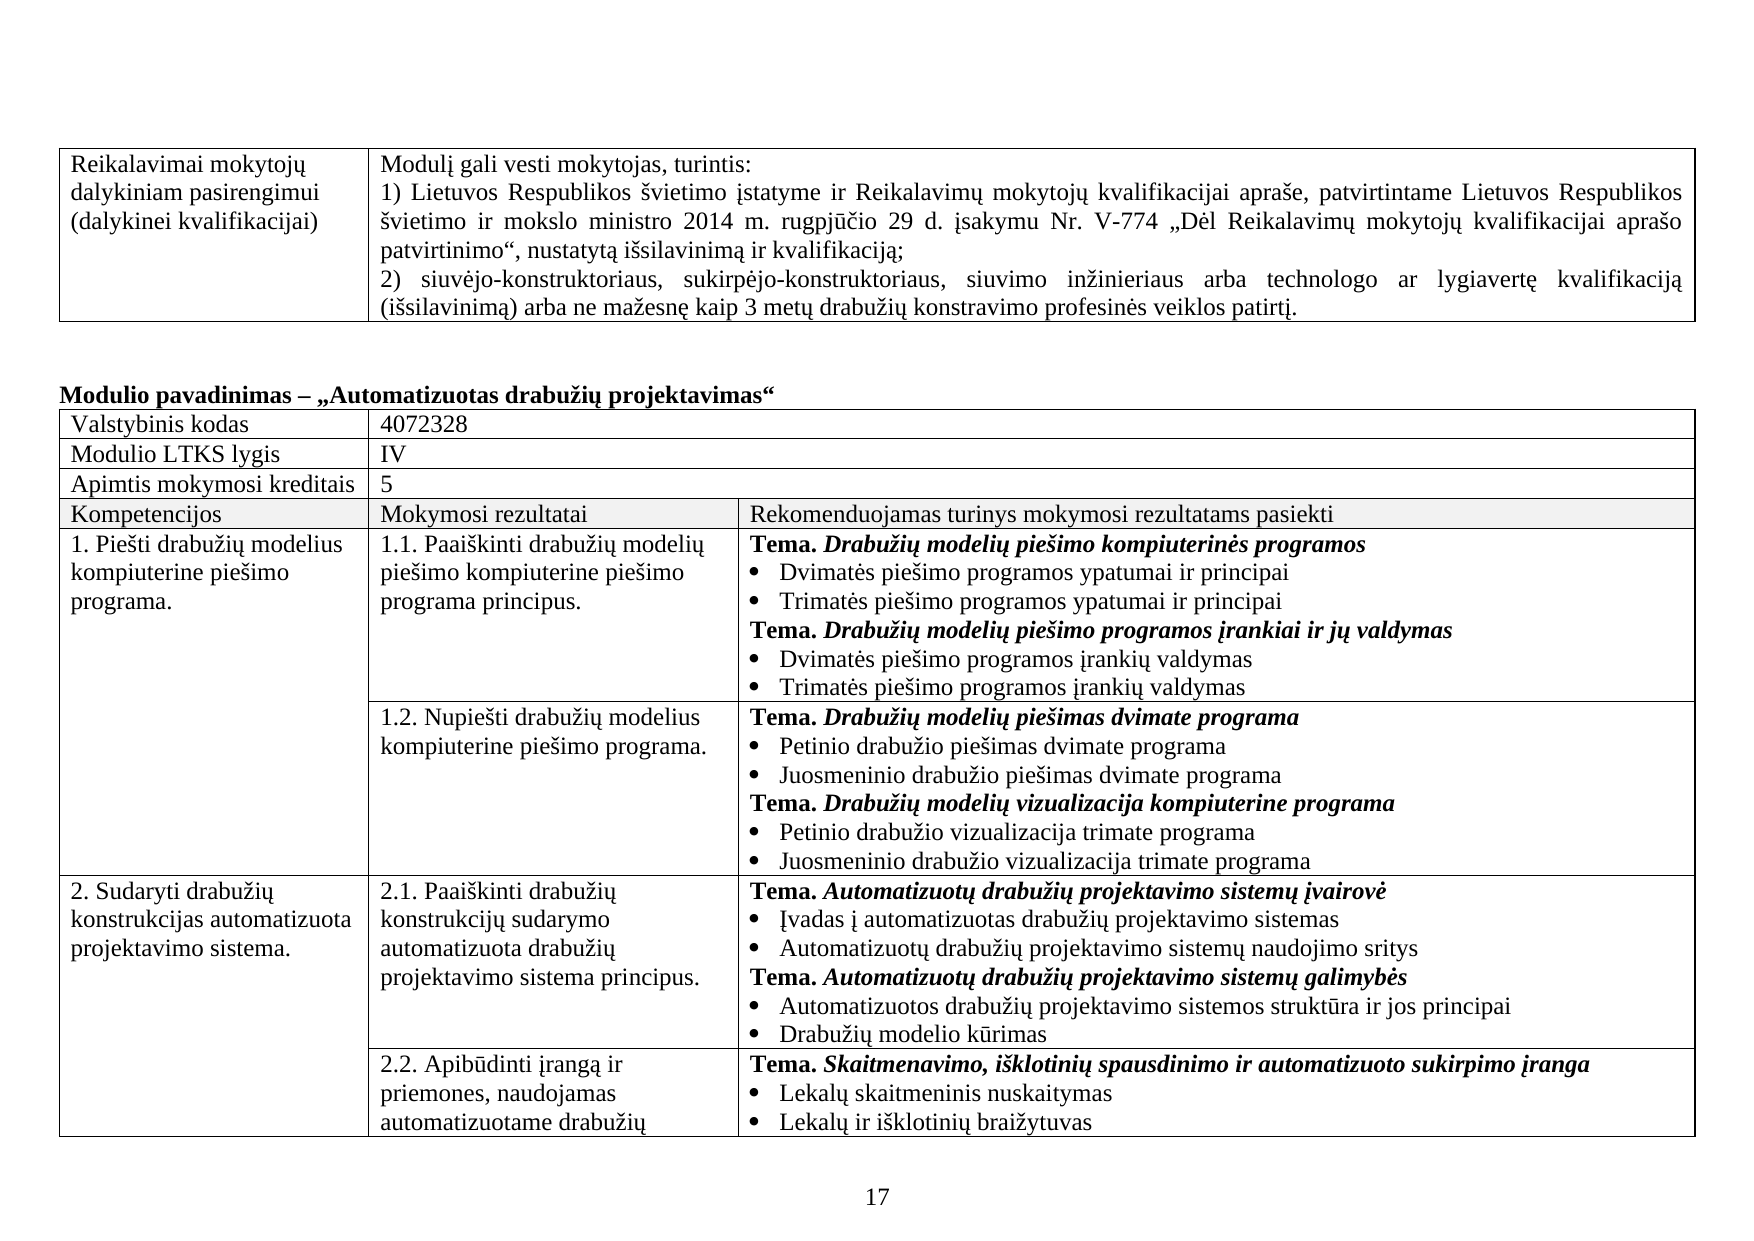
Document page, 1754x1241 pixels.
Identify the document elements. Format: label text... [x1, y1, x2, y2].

table_cell Rekomenduojamas turinys mokymosi rezultatams pasiekti [739, 499, 1694, 528]
table_cell 1.2. Nupiešti drabužių modelius kompiuterine piešimo programa. [369, 702, 738, 875]
table_cell 2. Sudaryti drabužių konstrukcijas automatizuota projektavimo sistema. [60, 876, 368, 1136]
table_header 4072328 [369, 410, 1694, 438]
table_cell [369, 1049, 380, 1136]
table_cell IV [369, 439, 1694, 468]
text Modulio pavadinimas – „Automatizuotas drabužių projektavimas“ [59, 380, 1695, 408]
table_cell 1.1. Paaiškinti drabužių modelių piešimo kompiuterine piešimo programa principus. [369, 529, 738, 701]
table_cell Tema. Drabužių modelių piešimas dvimate programa Petinio drabužio piešimas dvimate programa Juosmeninio drabužio piešimas dvimate programa Tema. Drabužių modelių vizualizacija kompiuterine programa Petinio drabužio vizualizacija trimate programa Juosmeninio drabužio vizualizacija trimate programa [739, 702, 1694, 875]
table_cell Modulio LTKS lygis [60, 439, 368, 468]
table_cell Tema. Drabužių modelių piešimo kompiuterinės programos Dvimatės piešimo programos ypatumai ir principai Trimatės piešimo programos ypatumai ir principai Tema. Drabužių modelių piešimo programos įrankiai ir jų valdymas Dvimatės piešimo programos įrankių valdymas Trimatės piešimo programos įrankių valdymas [739, 529, 1694, 701]
table_cell Mokymosi rezultatai [369, 499, 738, 528]
table_cell 2.2. Apibūdinti įrangą ir priemones, naudojamas automatizuotame drabužių projektavime bei jų naudojimo principus. [616, 1049, 738, 1136]
table_cell 1. Piešti drabužių modelius kompiuterine piešimo programa. [60, 529, 368, 875]
table_cell Kompetencijos [60, 499, 368, 528]
table_cell Reikalavimai mokytojų dalykiniam pasirengimui (dalykinei kvalifikacijai) [60, 149, 368, 321]
table_cell Modulį gali vesti mokytojas, turintis: 1) Lietuvos Respublikos švietimo įstatyme ir Reikalavimų mokytojų kvalifikacijai apraše, patvirtintame Lietuvos Respublikos švietimo ir mokslo ministro 2014 m. rugpjūčio 29 d. įsakymu Nr. V-774 „Dėl Reikalavimų mokytojų kvalifikacijai aprašo patvirtinimo“, nustatytą išsilavinimą ir kvalifikaciją; 2) siuvėjo-konstruktoriaus, sukirpėjo-konstruktoriaus, siuvimo inžinieriaus arba technologo ar lygiavertę kvalifikaciją (išsilavinimą) arba ne mažesnę kaip 3 metų drabužių konstravimo profesinės veiklos patirtį. [369, 149, 1694, 321]
table_cell Apimtis mokymosi kreditais [60, 469, 368, 498]
table_header Valstybinis kodas [60, 410, 368, 438]
table_cell 2.1. Paaiškinti drabužių konstrukcijų sudarymo automatizuota drabužių projektavimo sistema principus. [369, 876, 738, 1048]
table_cell 5 [369, 469, 1694, 498]
table_cell Tema. Automatizuotų drabužių projektavimo sistemų įvairovė Įvadas į automatizuotas drabužių projektavimo sistemas Automatizuotų drabužių projektavimo sistemų naudojimo sritys Tema. Automatizuotų drabužių projektavimo sistemų galimybės Automatizuotos drabužių projektavimo sistemos struktūra ir jos principai Drabužių modelio kūrimas [739, 876, 1694, 1048]
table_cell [739, 1049, 1694, 1136]
